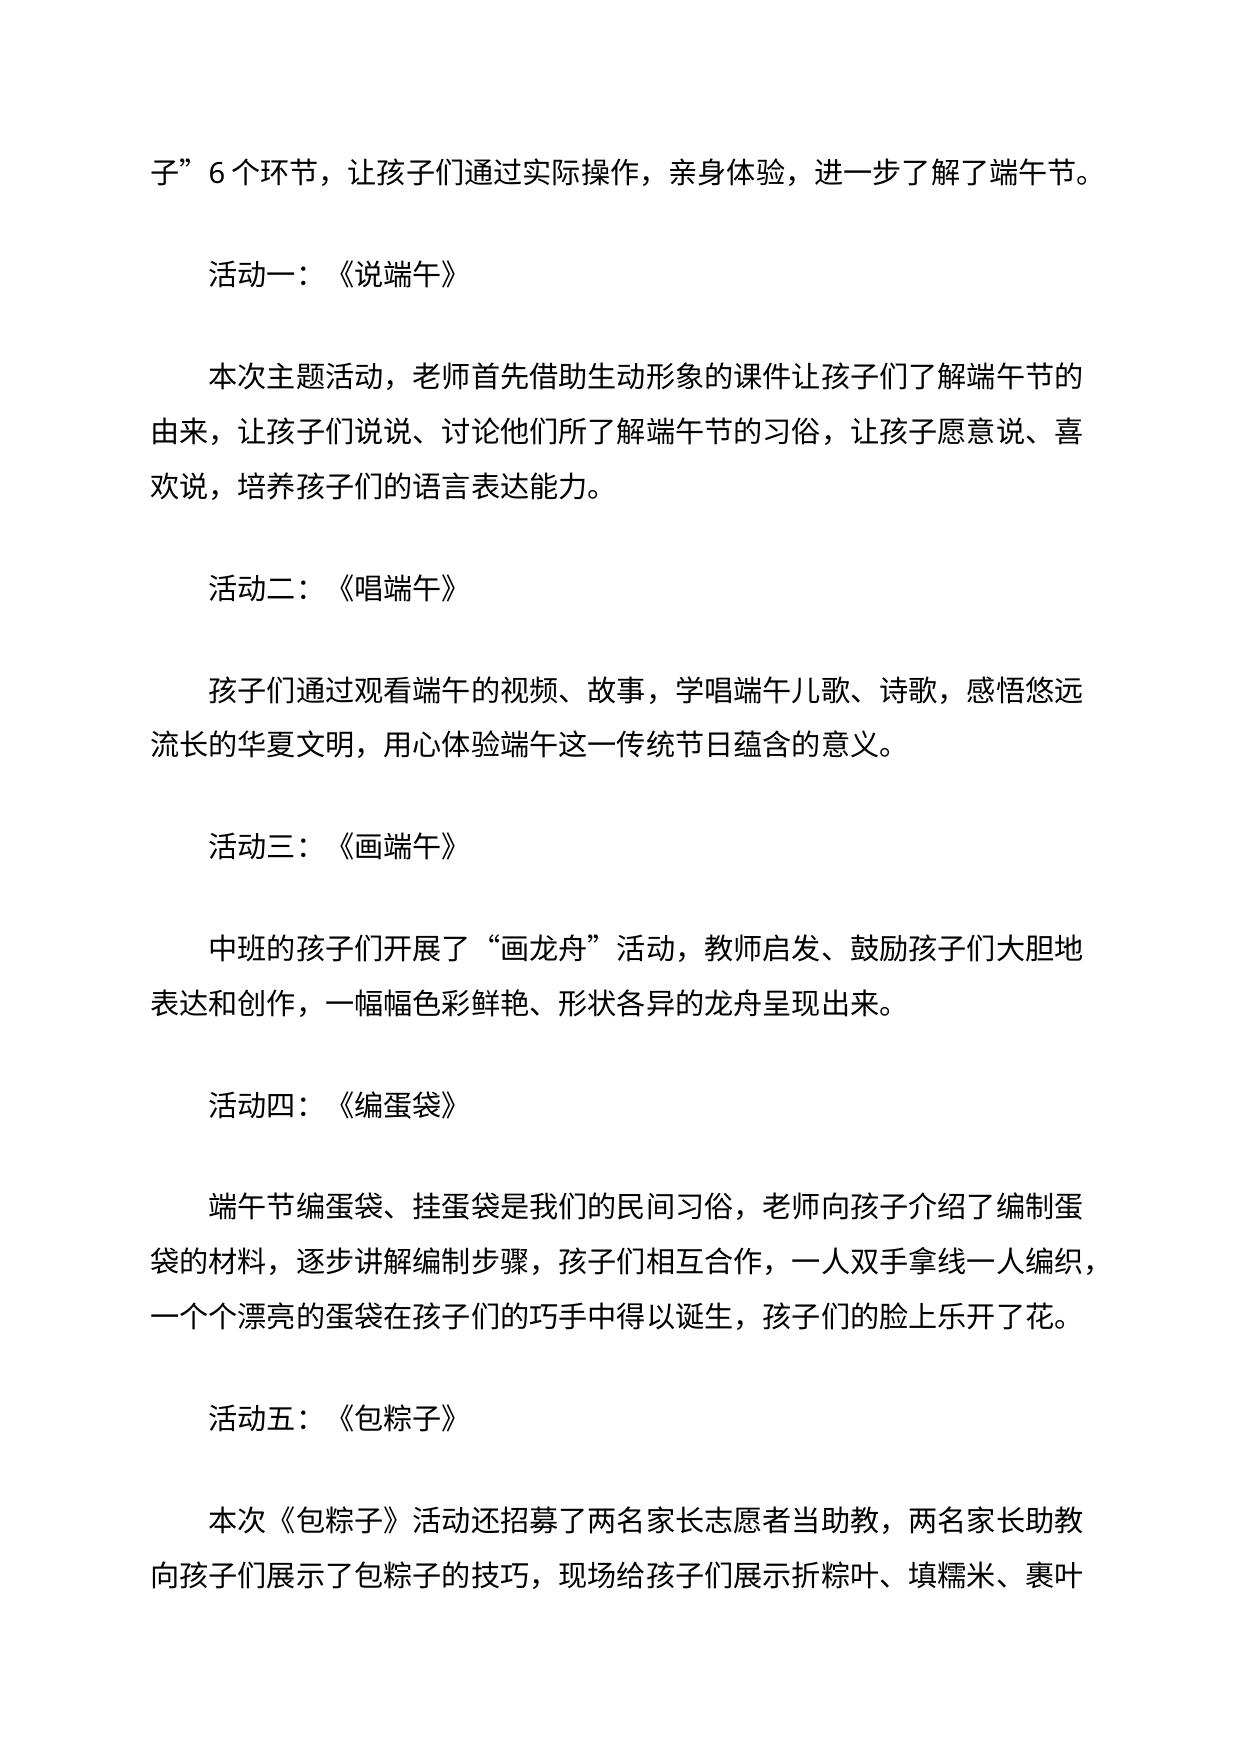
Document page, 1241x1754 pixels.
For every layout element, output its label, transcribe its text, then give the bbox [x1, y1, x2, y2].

text 本次主题活动，老师首先借助生动形象的课件让孩子们了解端午节的由来，让孩子们说说、讨论他们所了解端午节的习俗，让孩子愿意说、喜欢说，培养孩子们的语言表达能力。 [150, 354, 1090, 506]
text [150, 150, 1090, 192]
text 端午节编蛋袋、挂蛋袋是我们的民间习俗，老师向孩子介绍了编制蛋袋的材料，逐步讲解编制步骤，孩子们相互合作，一人双手拿线一人编织，一个个漂亮的蛋袋在孩子们的巧手中得以诞生，孩子们的脸上乐开了花。 [150, 1184, 1090, 1336]
text 活动四：《编蛋袋》 [150, 1082, 1090, 1124]
text 活动五：《包粽子》 [150, 1396, 1090, 1438]
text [150, 1497, 1090, 1594]
text 活动三：《画端午》 [150, 824, 1090, 866]
text 中班的孩子们开展了“画龙舟”活动，教师启发、鼓励孩子们大胆地表达和创作，一幅幅色彩鲜艳、形状各异的龙舟呈现出来。 [150, 926, 1090, 1023]
text 活动一：《说端午》 [150, 252, 1090, 294]
text 孩子们通过观看端午的视频、故事，学唱端午儿歌、诗歌，感悟悠远流长的华夏文明，用心体验端午这一传统节日蕴含的意义。 [150, 667, 1090, 764]
text 活动二：《唱端午》 [150, 565, 1090, 608]
